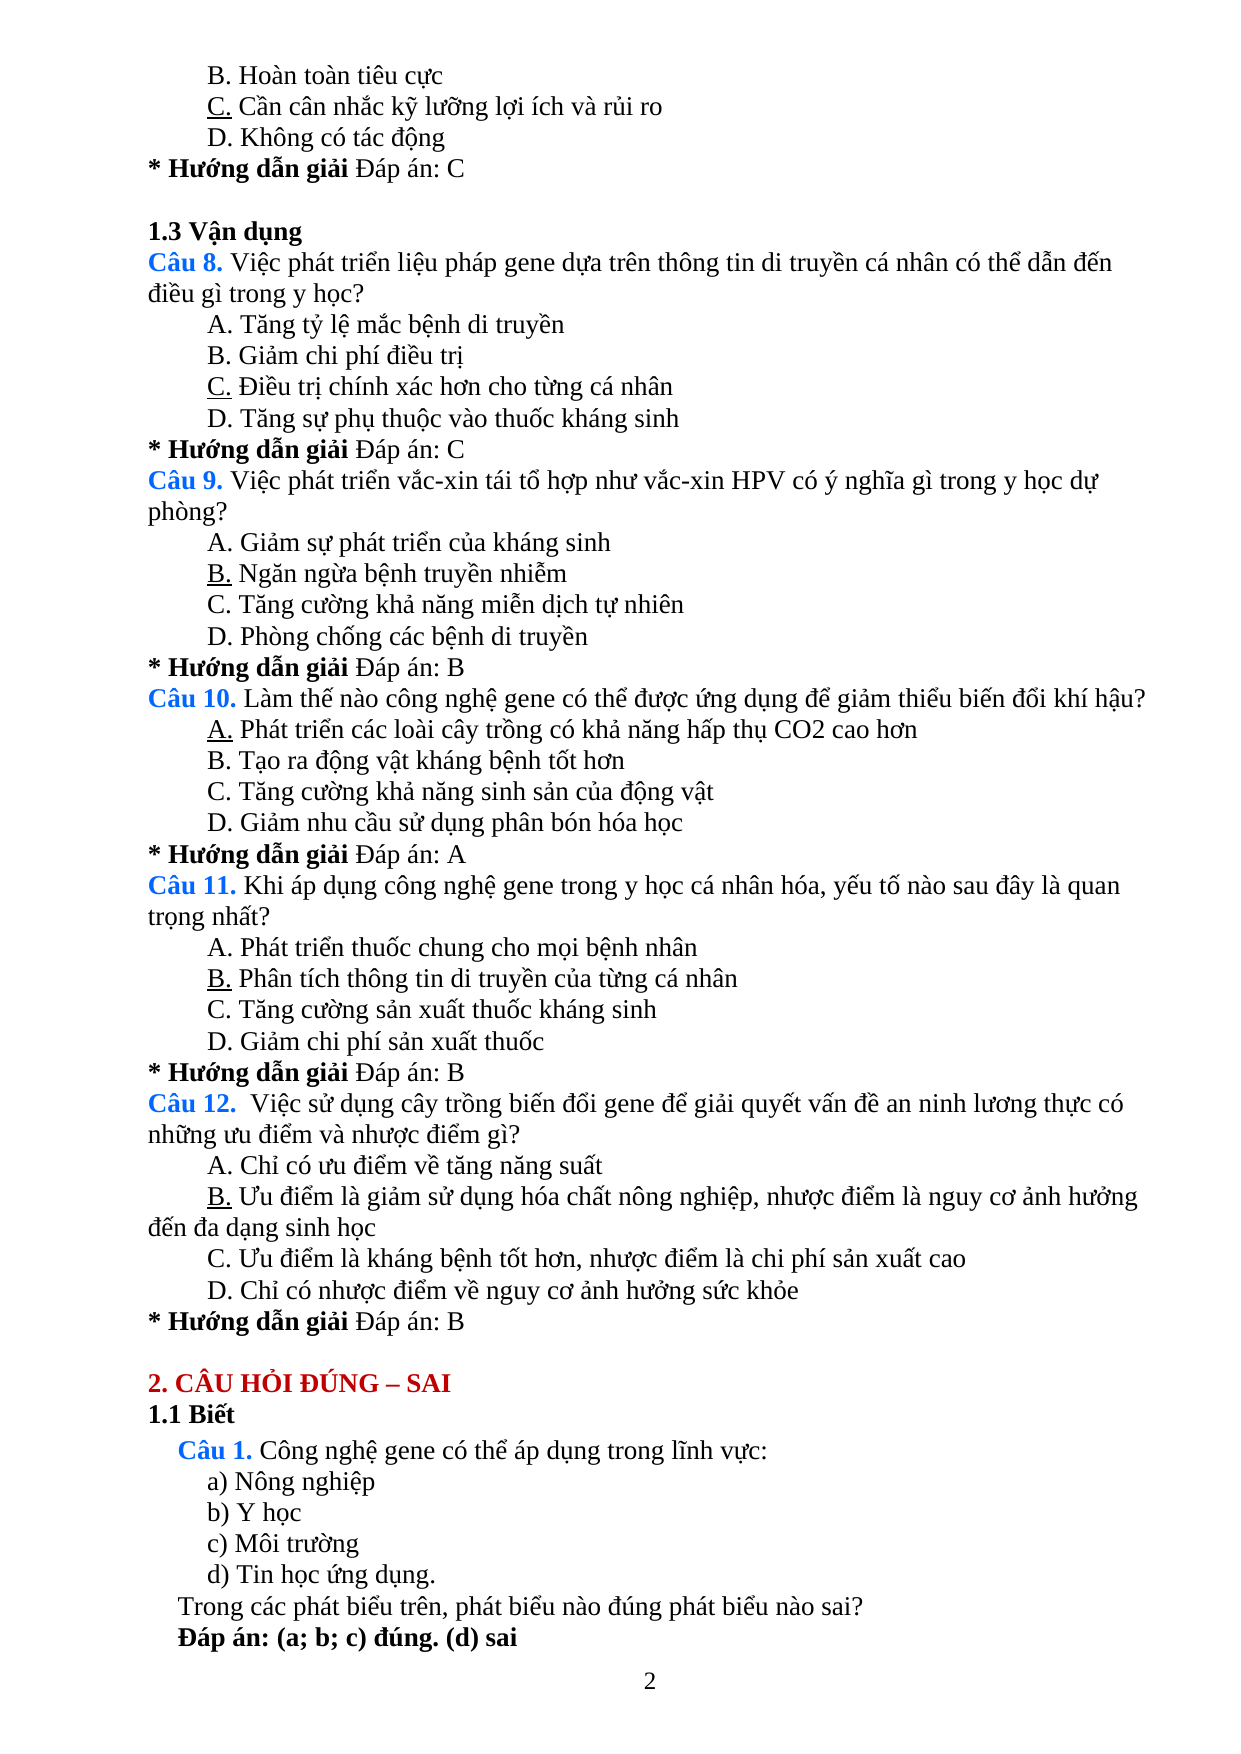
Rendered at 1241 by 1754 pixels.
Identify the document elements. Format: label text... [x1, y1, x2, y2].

text Câu 11. Khi áp dụng công nghệ gene trong y học cá nhân hóa, yếu tố nào sau đây là quan trọng nhất? [148, 869, 1152, 931]
text * Hướng dẫn giải Đáp án: C [148, 152, 1152, 184]
text c) Môi trường [148, 1527, 1152, 1559]
text b) Y học [148, 1496, 1152, 1527]
text 2. CÂU HỎI ĐÚNG – SAI [148, 1367, 1152, 1398]
text D. Không có tác động [148, 121, 1152, 152]
text C. Cần cân nhắc kỹ lưỡng lợi ích và rủi ro [148, 90, 1152, 121]
text C. Ưu điểm là kháng bệnh tốt hơn, nhược điểm là chi phí sản xuất cao [148, 1243, 1152, 1274]
text * Hướng dẫn giải Đáp án: B [148, 651, 1152, 682]
text * Hướng dẫn giải Đáp án: C [148, 433, 1152, 464]
text A. Giảm sự phát triển của kháng sinh [148, 526, 1152, 557]
text Câu 10. Làm thế nào công nghệ gene có thể được ứng dụng để giảm thiểu biến đổi khí hậu? [148, 682, 1152, 713]
text B. Tạo ra động vật kháng bệnh tốt hơn [148, 744, 1152, 775]
text d) Tin học ứng dụng. [148, 1559, 1152, 1590]
text A. Phát triển thuốc chung cho mọi bệnh nhân [148, 931, 1152, 962]
text A. Chỉ có ưu điểm về tăng năng suất [148, 1149, 1152, 1180]
text D. Tăng sự phụ thuộc vào thuốc kháng sinh [148, 402, 1152, 433]
text Câu 8. Việc phát triển liệu pháp gene dựa trên thông tin di truyền cá nhân có thể dẫn đến điều gì trong y học? [148, 246, 1152, 308]
text B. Giảm chi phí điều trị [148, 339, 1152, 371]
text B. Ngăn ngừa bệnh truyền nhiễm [148, 557, 1152, 588]
text * Hướng dẫn giải Đáp án: B [148, 1305, 1152, 1336]
text B. Ưu điểm là giảm sử dụng hóa chất nông nghiệp, nhược điểm là nguy cơ ảnh hưởng đến đa dạng sinh học [148, 1180, 1152, 1243]
text C. Tăng cường sản xuất thuốc kháng sinh [148, 993, 1152, 1024]
text * Hướng dẫn giải Đáp án: B [148, 1056, 1152, 1087]
subtitle 1.1 Biết [148, 1398, 1152, 1429]
text * Hướng dẫn giải Đáp án: A [148, 838, 1152, 869]
text Câu 12. Việc sử dụng cây trồng biến đổi gene để giải quyết vấn đề an ninh lương thực có những ưu điểm và nhược điểm gì? [148, 1087, 1152, 1149]
text B. Hoàn toàn tiêu cực [148, 59, 1152, 90]
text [148, 1590, 1152, 1621]
text A. Tăng tỷ lệ mắc bệnh di truyền [148, 308, 1152, 339]
text D. Phòng chống các bệnh di truyền [148, 620, 1152, 651]
text A. Phát triển các loài cây trồng có khả năng hấp thụ CO2 cao hơn [148, 713, 1152, 744]
text D. Chỉ có nhược điểm về nguy cơ ảnh hưởng sức khỏe [148, 1274, 1152, 1305]
text C. Tăng cường khả năng sinh sản của động vật [148, 775, 1152, 807]
text B. Phân tích thông tin di truyền của từng cá nhân [148, 962, 1152, 993]
text D. Giảm nhu cầu sử dụng phân bón hóa học [148, 807, 1152, 838]
text Câu 1. Công nghệ gene có thể áp dụng trong lĩnh vực: [148, 1434, 1152, 1465]
text 1.3 Vận dụng [148, 215, 1152, 246]
text Đáp án: (a; b; c) đúng. (d) sai [148, 1621, 1152, 1652]
text Câu 9. Việc phát triển vắc-xin tái tổ hợp như vắc-xin HPV có ý nghĩa gì trong y học dự phòng? [148, 464, 1152, 526]
text a) Nông nghiệp [148, 1465, 1152, 1496]
text D. Giảm chi phí sản xuất thuốc [148, 1024, 1152, 1056]
text C. Điều trị chính xác hơn cho từng cá nhân [148, 371, 1152, 402]
text C. Tăng cường khả năng miễn dịch tự nhiên [148, 588, 1152, 620]
